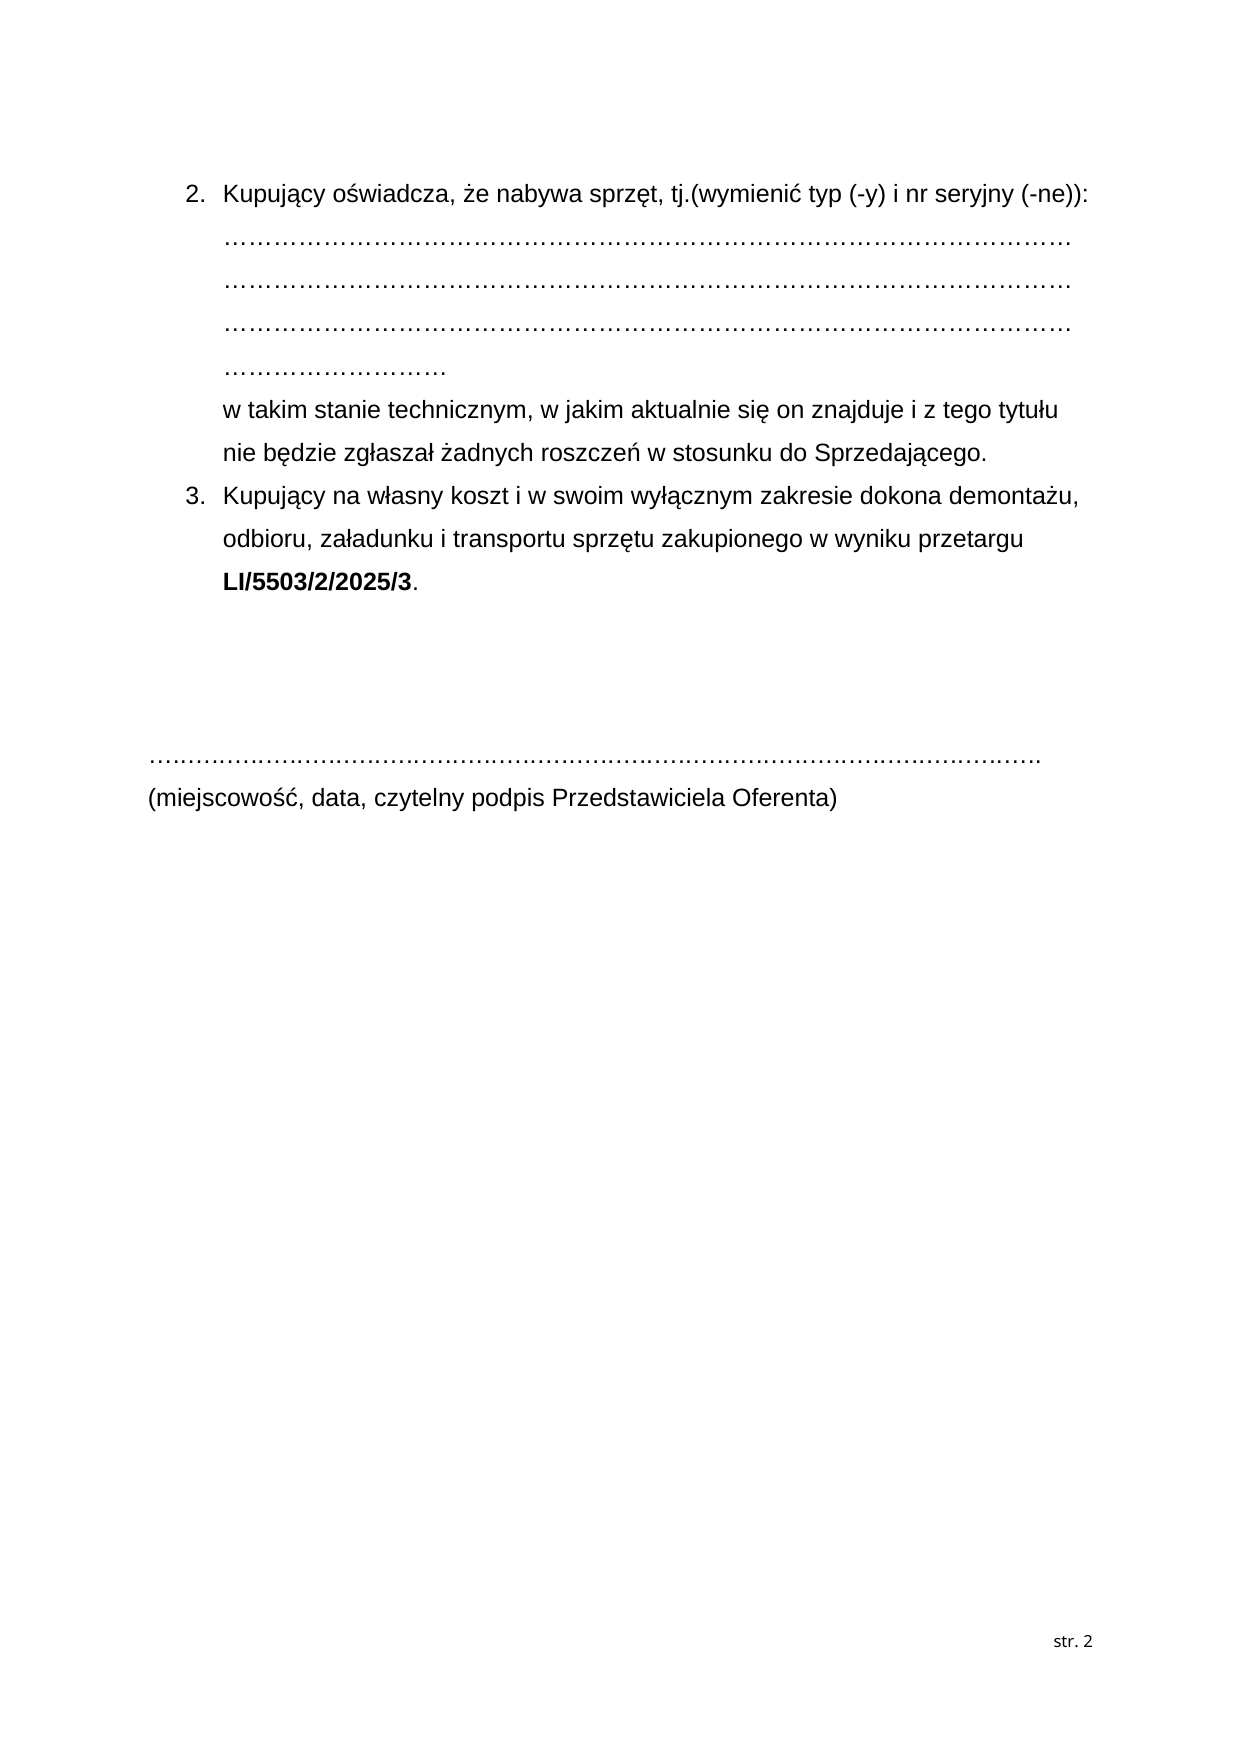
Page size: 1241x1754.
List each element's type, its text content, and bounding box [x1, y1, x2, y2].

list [223, 222, 1092, 380]
list Kupujący na własny koszt i w swoim wyłącznym zakresie dokona demontażu, odbioru, załadunku i transportu sprzętu zakupionego w wyniku przetargu LI/5503/2/2025/3. [185, 481, 1092, 596]
text …..…..…..…..…..…..…..…..…..…..…..…..…..…..…..…..…..…..…..…..…..…..….. [148, 739, 1092, 768]
list w takim stanie technicznym, w jakim aktualnie się on znajduje i z tego tytułu nie będzie zgłaszał żadnych roszczeń w stosunku do Sprzedającego. [223, 394, 1092, 466]
list Kupujący oświadcza, że nabywa sprzęt, tj.(wymienić typ (-y) i nr seryjny (-ne)): [185, 179, 1092, 208]
text (miejscowość, data, czytelny podpis Przedstawiciela Oferenta) [148, 783, 1092, 811]
